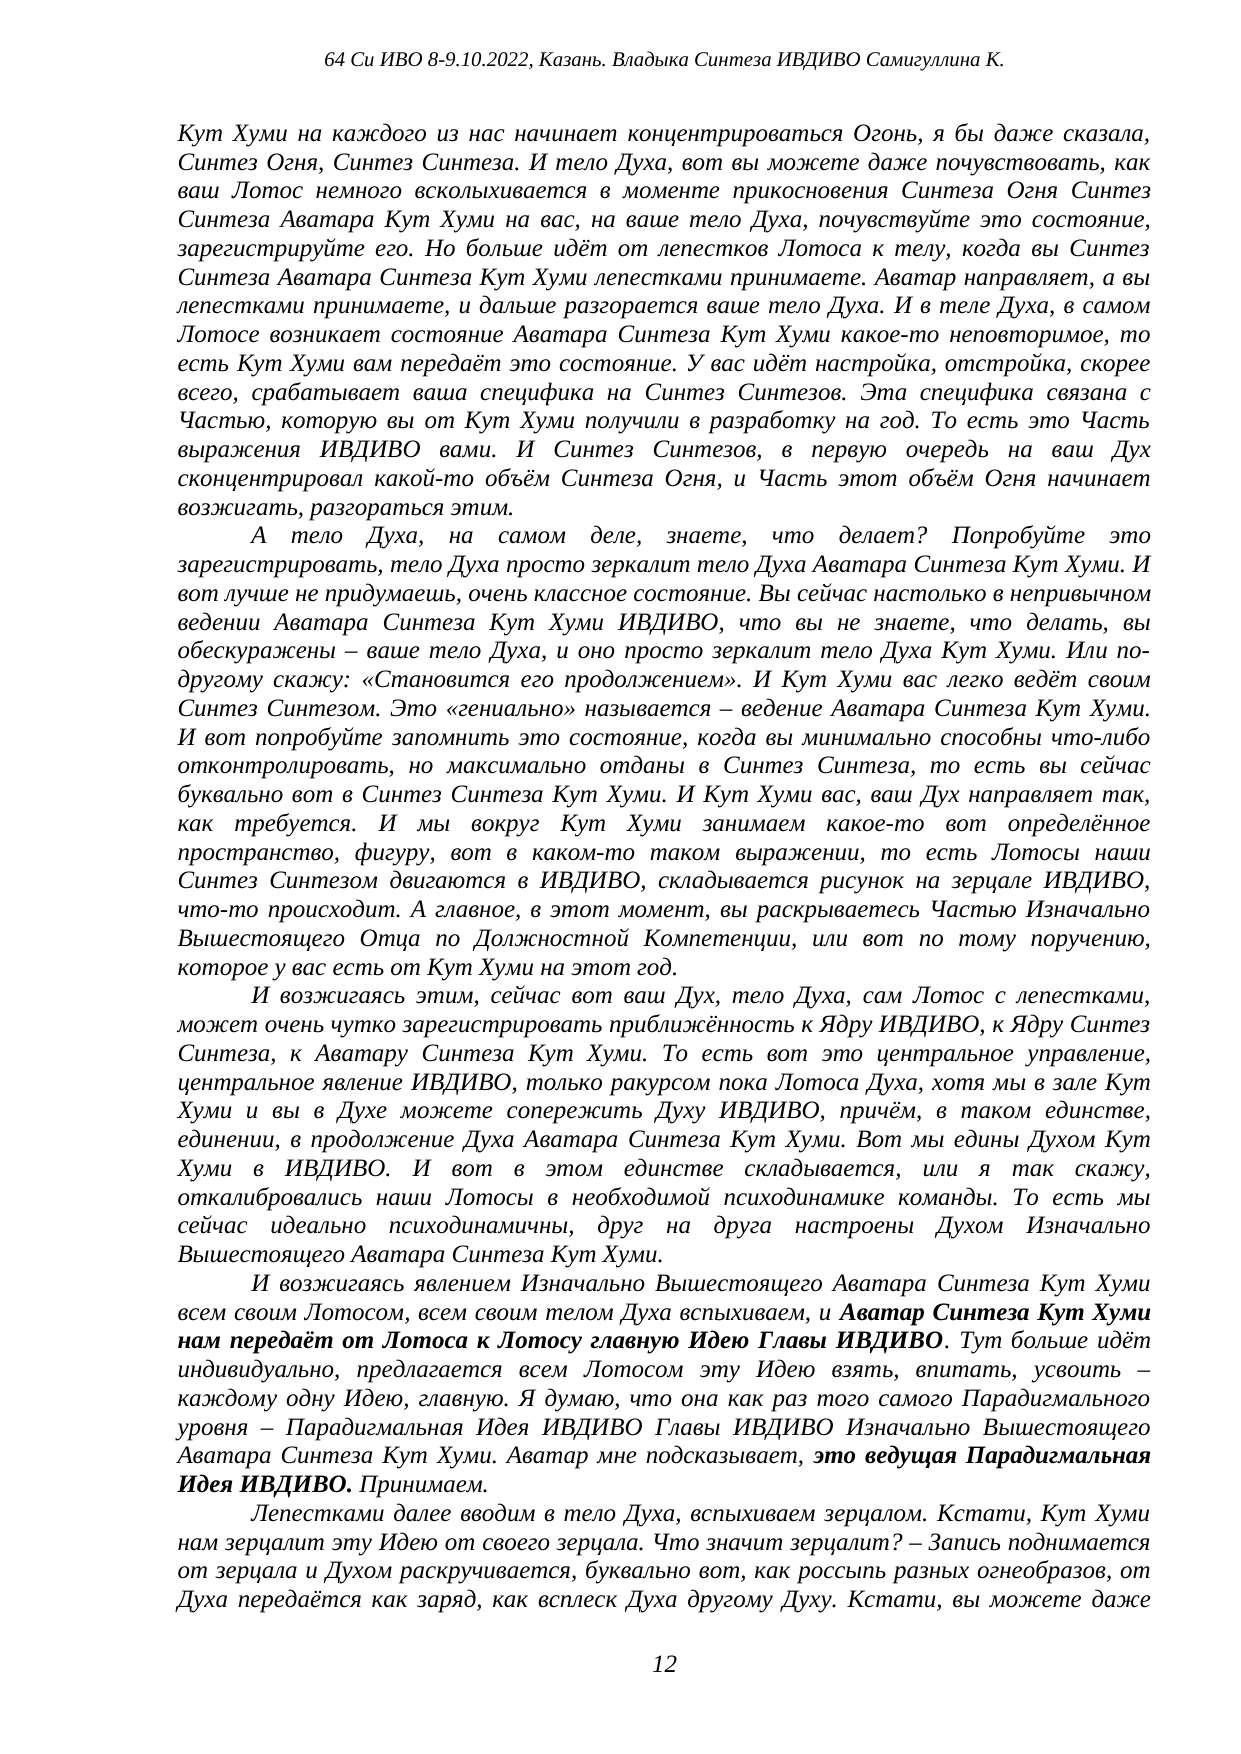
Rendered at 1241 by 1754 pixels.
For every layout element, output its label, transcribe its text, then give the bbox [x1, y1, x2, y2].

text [177, 1498, 1152, 1613]
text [177, 118, 1152, 521]
text И возжигаясь этим, сейчас вот ваш Дух, тело Духа, сам Лотос с лепестками, может очень чутко зарегистрировать приближённость к Ядру ИВДИВО, к Ядру Синтез Синтеза, к Аватару Синтеза Кут Хуми. То есть вот это центральное управление, центральное явление ИВДИВО, только ракурсом пока Лотоса Духа, хотя мы в зале Кут Хуми и вы в Духе можете сопережить Духу ИВДИВО, причём, в таком единстве, единении, в продолжение Духа Аватара Синтеза Кут Хуми. Вот мы едины Духом Кут Хуми в ИВДИВО. И вот в этом единстве складывается, или я так скажу, откалибровались наши Лотосы в необходимой психодинамике команды. То есть мы сейчас идеально психодинамичны, друг на друга настроены Духом Изначально Вышестоящего Аватара Синтеза Кут Хуми. [177, 981, 1152, 1268]
text И возжигаясь явлением Изначально Вышестоящего Аватара Синтеза Кут Хуми всем своим Лотосом, всем своим телом Духа вспыхиваем, и Аватар Синтеза Кут Хуми нам передаёт от Лотоса к Лотосу главную Идею Главы ИВДИВО. Тут больше идёт индивидуально, предлагается всем Лотосом эту Идею взять, впитать, усвоить – каждому одну Идею, главную. Я думаю, что она как раз того самого Парадигмального уровня – Парадигмальная Идея ИВДИВО Главы ИВДИВО Изначально Вышестоящего Аватара Синтеза Кут Хуми. Аватар мне подсказывает, это ведущая Парадигмальная Идея ИВДИВО. Принимаем. [177, 1268, 1152, 1498]
text А тело Духа, на самом деле, знаете, что делает? Попробуйте это зарегистрировать, тело Духа просто зеркалит тело Духа Аватара Синтеза Кут Хуми. И вот лучше не придумаешь, очень классное состояние. Вы сейчас настолько в непривычном ведении Аватара Синтеза Кут Хуми ИВДИВО, что вы не знаете, что делать, вы обескуражены – ваше тело Духа, и оно просто зеркалит тело Духа Кут Хуми. Или по-другому скажу: «Становится его продолжением». И Кут Хуми вас легко ведёт своим Синтез Синтезом. Это «гениально» называется – ведение Аватара Синтеза Кут Хуми. И вот попробуйте запомнить это состояние, когда вы минимально способны что-либо отконтролировать, но максимально отданы в Синтез Синтеза, то есть вы сейчас буквально вот в Синтез Синтеза Кут Хуми. И Кут Хуми вас, ваш Дух направляет так, как требуется. И мы вокруг Кут Хуми занимаем какое-то вот определённое пространство, фигуру, вот в каком-то таком выражении, то есть Лотосы наши Синтез Синтезом двигаются в ИВДИВО, складывается рисунок на зерцале ИВДИВО, что-то происходит. А главное, в этот момент, вы раскрываетесь Частью Изначально Вышестоящего Отца по Должностной Компетенции, или вот по тому поручению, которое у вас есть от Кут Хуми на этот год. [177, 521, 1152, 981]
